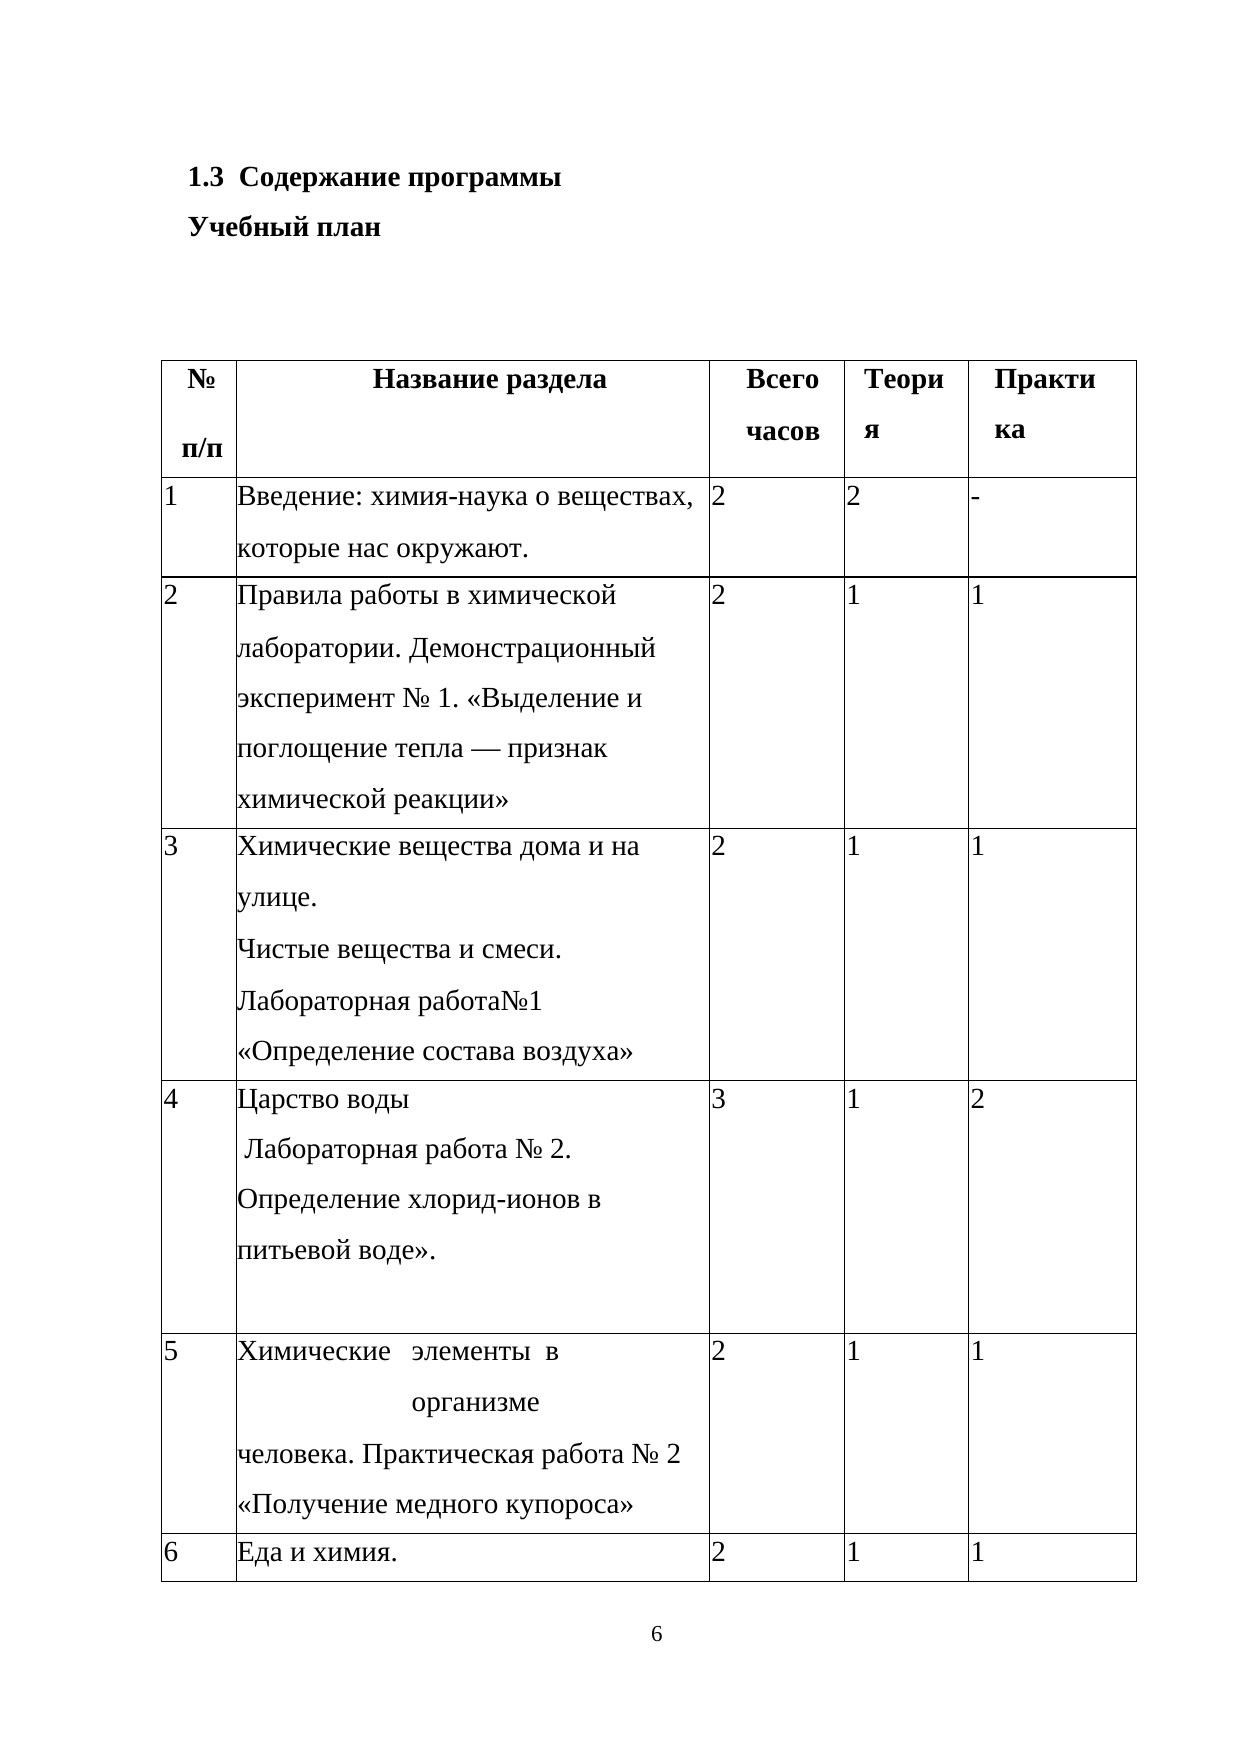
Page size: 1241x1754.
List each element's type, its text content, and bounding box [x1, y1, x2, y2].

table_cell - [969, 478, 1136, 576]
table_cell 2 [710, 829, 844, 1080]
table_cell 2 [162, 578, 236, 827]
text 1.3 Содержание программы [187, 159, 1163, 192]
table_cell 4 [162, 1081, 236, 1332]
table_cell 1 [845, 1534, 968, 1581]
table_cell Введение: химия-наука о веществах, которые нас окружают. [237, 478, 709, 576]
table_header № п/п [162, 361, 236, 477]
table_cell 1 [969, 1534, 1136, 1581]
table_cell 1 [845, 829, 968, 1080]
table_cell 1 [162, 478, 236, 576]
table_cell Правила работы в химической лаборатории. Демонстрационный эксперимент № 1. «Выделение и поглощение тепла — признак химической реакции» [237, 578, 709, 827]
table_cell 2 [710, 478, 844, 576]
table_cell 2 [969, 1081, 1136, 1332]
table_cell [237, 1534, 709, 1581]
table_cell 1 [845, 1334, 968, 1533]
table_cell Химические элементы в организме человека. Практическая работа № 2 «Получение медного купороса» [237, 1334, 709, 1533]
table_cell Химические вещества дома и на улице. Чистые вещества и смеси. Лабораторная работа№1 «Определение состава воздуха» [237, 829, 709, 1080]
text Учебный план [187, 209, 1163, 242]
table_cell 5 [162, 1334, 236, 1533]
table_cell 2 [710, 1334, 844, 1533]
table_cell 1 [845, 1081, 968, 1332]
table_cell 6 [162, 1534, 236, 1581]
table_cell 1 [845, 578, 968, 827]
table_header Практика [969, 361, 1136, 477]
table_header Название раздела [237, 361, 709, 477]
table_header Теория [845, 361, 968, 477]
table_cell 1 [969, 1334, 1136, 1533]
table_cell 1 [969, 578, 1136, 827]
table_cell 3 [162, 829, 236, 1080]
table_cell 2 [710, 1534, 844, 1581]
table_cell 3 [710, 1081, 844, 1332]
table_header Всего часов [710, 361, 844, 477]
table_cell 2 [845, 478, 968, 576]
table_cell 1 [969, 829, 1136, 1080]
table_cell Царство воды Лабораторная работа № 2. Определение хлорид-ионов в питьевой воде». [237, 1081, 709, 1332]
table_cell 2 [710, 578, 844, 827]
